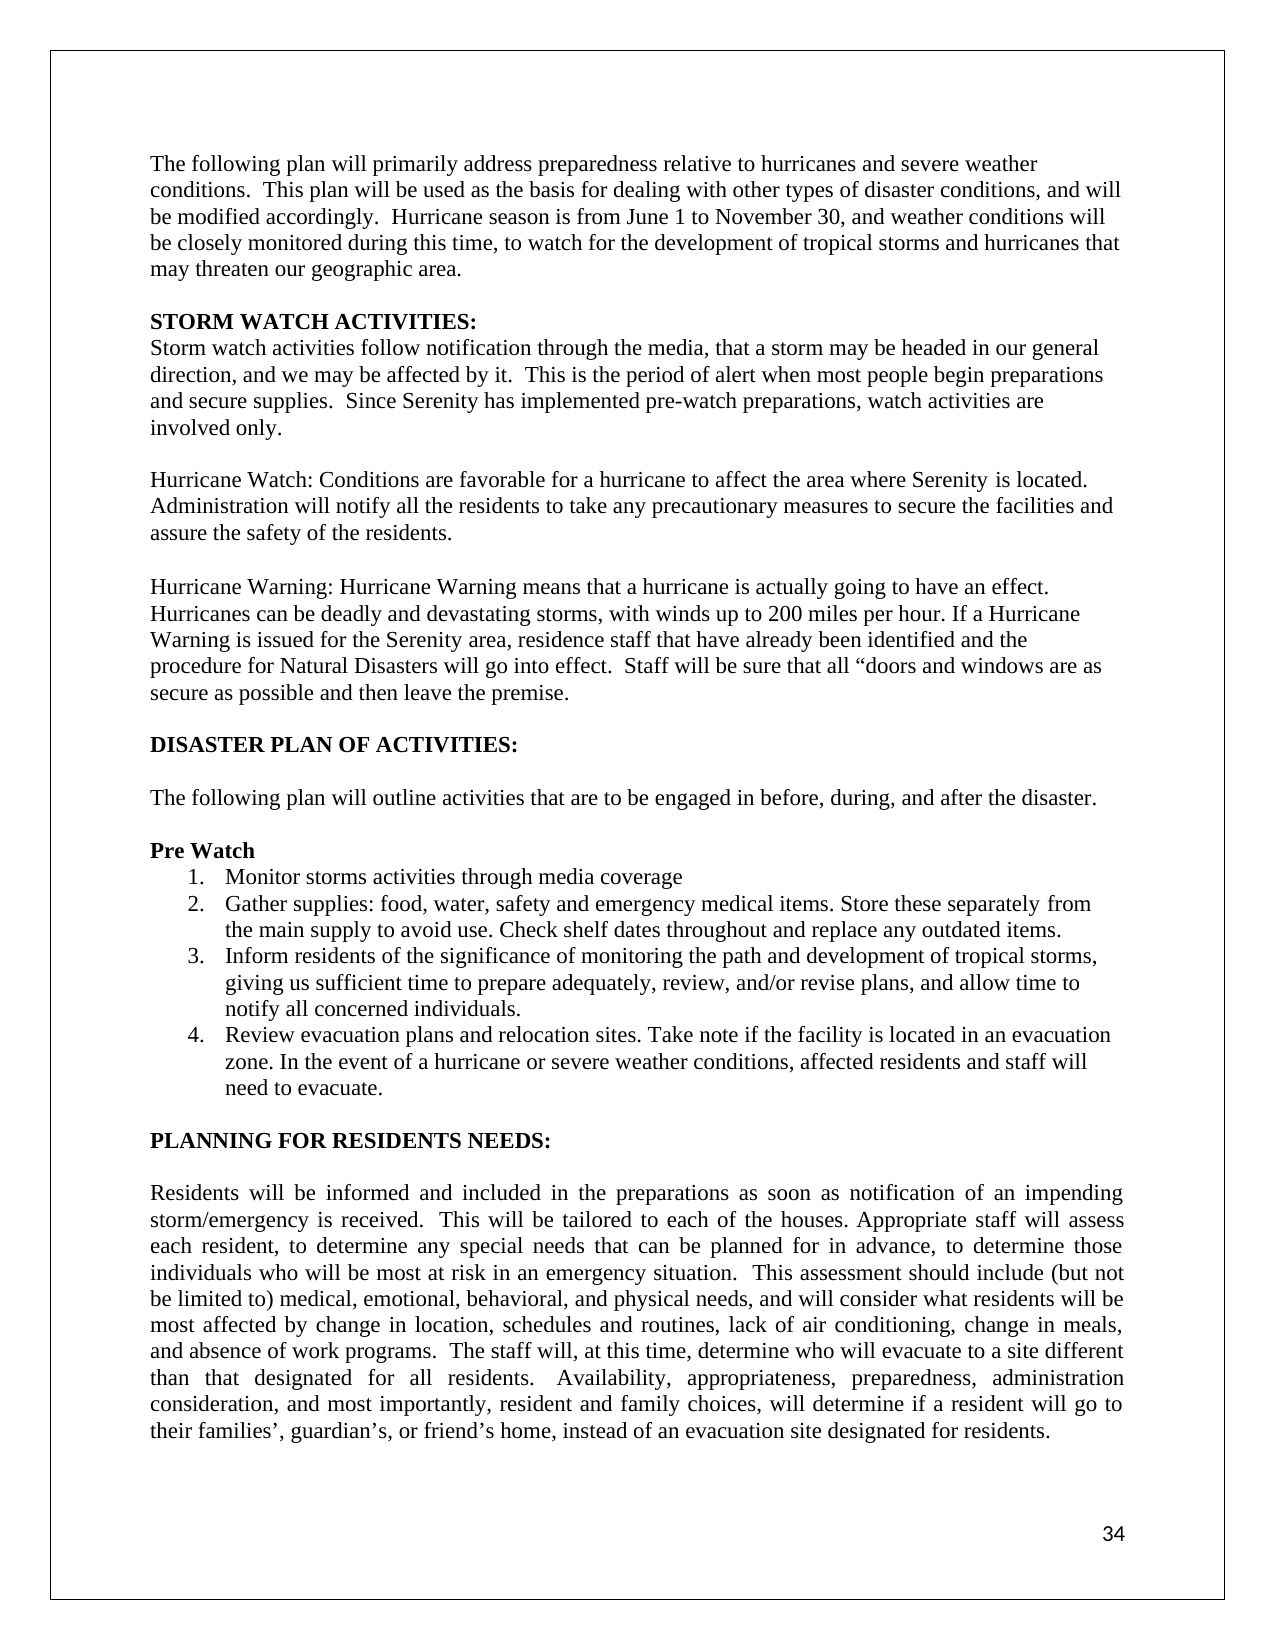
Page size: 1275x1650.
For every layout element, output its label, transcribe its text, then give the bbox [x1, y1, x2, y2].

text The following plan will primarily address preparedness relative to hurricanes and severe weather conditions. This plan will be used as the basis for dealing with other types of disaster conditions, and will be modified accordingly. Hurricane season is from June 1 to November 30, and weather conditions will be closely monitored during this time, to watch for the development of tropical storms and hurricanes that may threaten our geographic area. [150, 150, 1125, 282]
text STORM WATCH ACTIVITIES: [150, 308, 1125, 334]
text Hurricane Warning: Hurricane Warning means that a hurricane is actually going to have an effect. Hurricanes can be deadly and devastating storms, with winds up to 200 miles per hour. If a Hurricane Warning is issued for the Serenity area, residence staff that have already been identified and the procedure for Natural Disasters will go into effect. Staff will be sure that all “doors and windows are as secure as possible and then leave the premise. [150, 573, 1125, 705]
list Inform residents of the significance of monitoring the path and development of tropical storms, giving us sufficient time to prepare adequately, review, and/or revise plans, and allow time to notify all concerned individuals. [187, 942, 1125, 1021]
text Storm watch activities follow notification through the media, that a storm may be headed in our general direction, and we may be affected by it. This is the period of alert when most people begin preparations and secure supplies. Since Serenity has implemented pre-watch preparations, watch activities are involved only. [150, 334, 1125, 440]
text PLANNING FOR RESIDENTS NEEDS: [150, 1127, 1125, 1153]
text Pre Watch [150, 837, 1125, 863]
text Residents will be informed and included in the preparations as soon as notification of an impending storm/emergency is received. This will be tailored to each of the houses. Appropriate staff will assess each resident, to determine any special needs that can be planned for in advance, to determine those individuals who will be most at risk in an emergency situation. This assessment should include (but not be limited to) medical, emotional, behavioral, and physical needs, and will consider what residents will be most affected by change in location, schedules and routines, lack of air conditioning, change in meals, and absence of work programs. The staff will, at this time, determine who will evacuate to a site different than that designated for all residents. Availability, appropriateness, preparedness, administration consideration, and most importantly, resident and family choices, will determine if a resident will go to their families’, guardian’s, or friend’s home, instead of an evacuation site designated for residents. [150, 1179, 1125, 1443]
text The following plan will outline activities that are to be engaged in before, during, and after the disaster. [150, 784, 1125, 811]
text Hurricane Watch: Conditions are favorable for a hurricane to affect the area where Serenity is located. Administration will notify all the residents to take any precautionary measures to secure the facilities and assure the safety of the residents. [150, 440, 1125, 545]
list Monitor storms activities through media coverage [187, 863, 1125, 889]
list Gather supplies: food, water, safety and emergency medical items. Store these separately from the main supply to avoid use. Check shelf dates throughout and replace any outdated items. [187, 889, 1125, 942]
text DISASTER PLAN OF ACTIVITIES: [150, 731, 1125, 758]
list Review evacuation plans and relocation sites. Take note if the facility is located in an evacuation zone. In the event of a hurricane or severe weather conditions, affected residents and staff will need to evacuate. [187, 1021, 1125, 1100]
